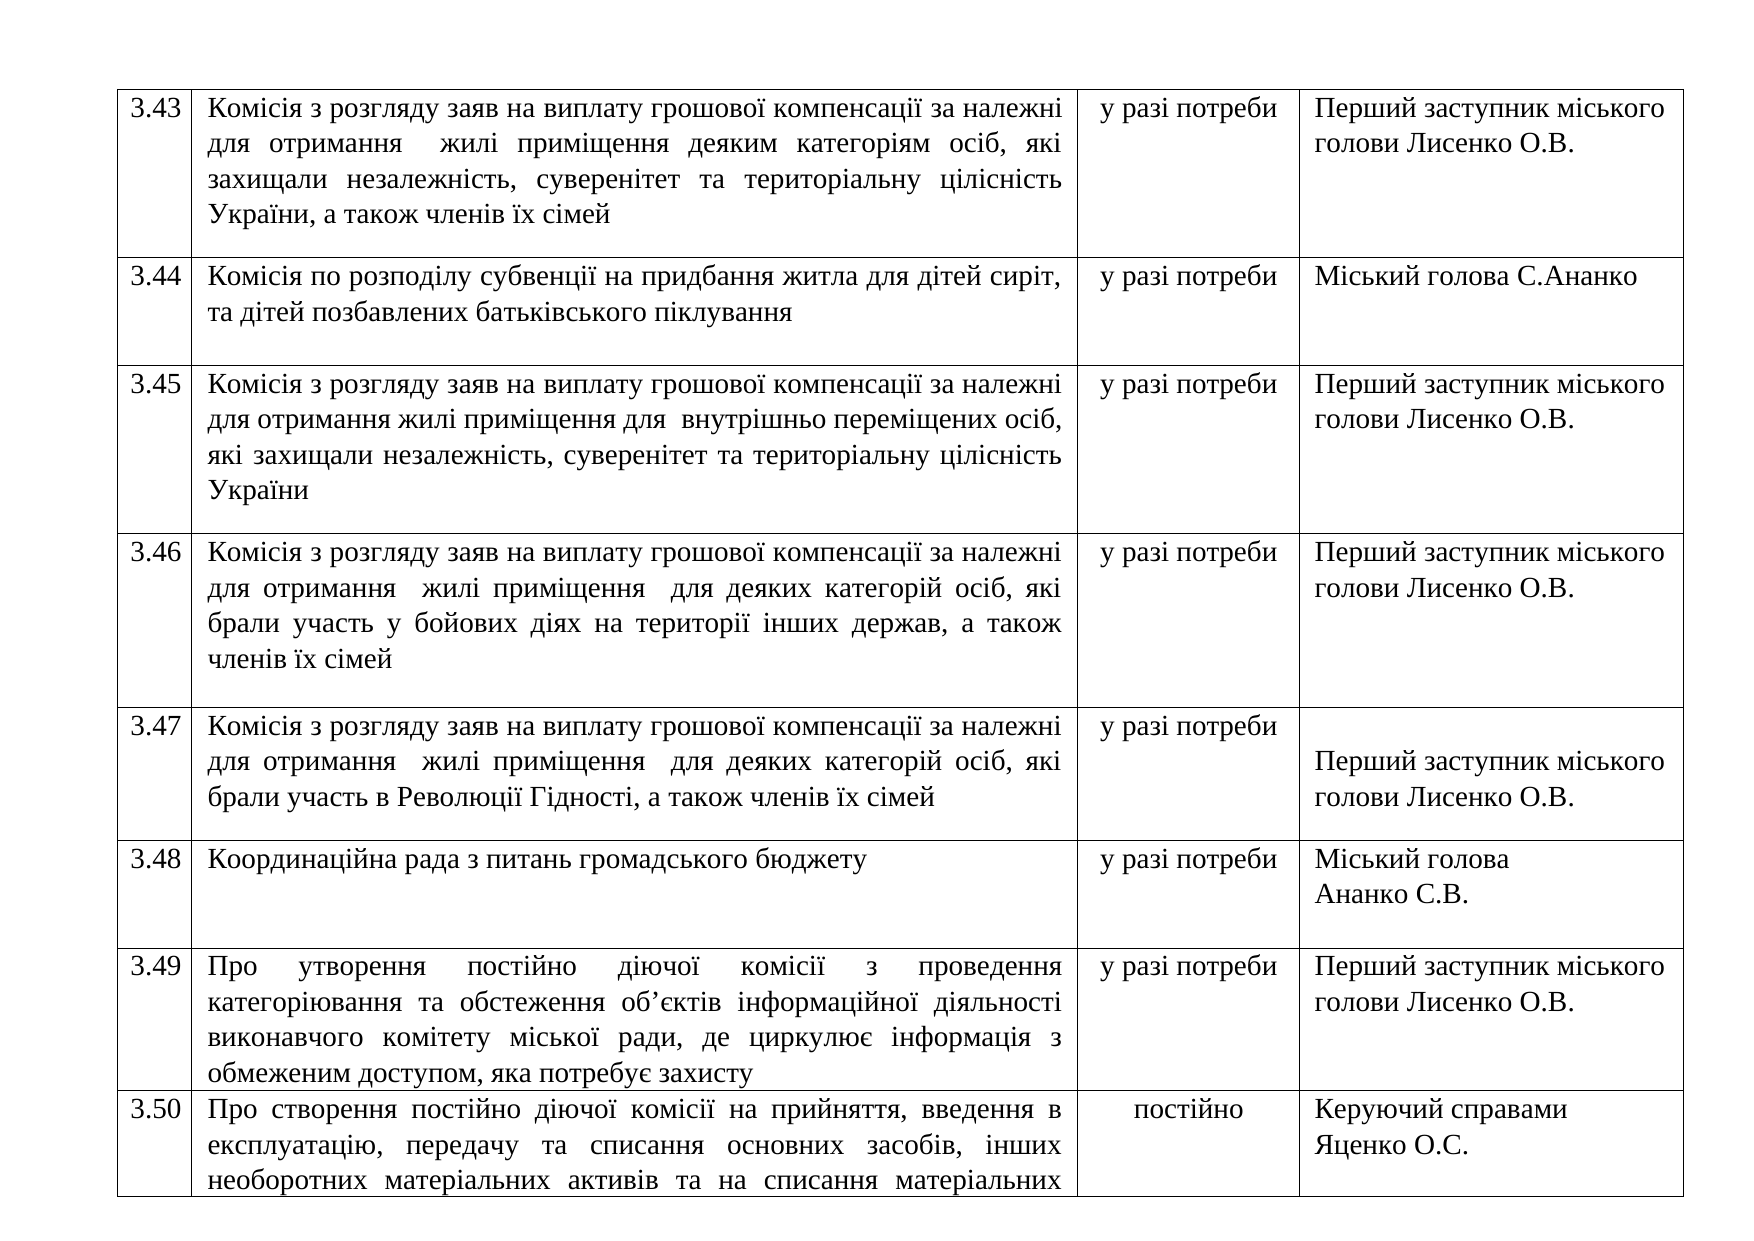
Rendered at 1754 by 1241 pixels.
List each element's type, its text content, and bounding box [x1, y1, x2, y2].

table_cell Комісія з розгляду заяв на виплату грошової компенсації за належні для отримання жилі приміщення для деяких категорій осіб, які брали участь в Революції Гідності, а також членів їх сімей [192, 708, 1077, 840]
table_cell [118, 708, 191, 840]
table_cell Перший заступник міського голови Лисенко О.В. [1300, 366, 1683, 533]
table_cell [118, 90, 191, 257]
table_cell Перший заступник міського голови Лисенко О.В. [1300, 949, 1683, 1090]
table_cell Перший заступник міського голови Лисенко О.В. [1300, 708, 1683, 840]
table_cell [1300, 1091, 1683, 1196]
table_cell Про утворення постійно діючої комісії з проведення категоріювання та обстеження об’єктів інформаційної діяльності виконавчого комітету міської ради, де циркулює інформація з обмеженим доступом, яка потребує захисту [192, 949, 1077, 1090]
table_cell у разі потреби [1078, 708, 1299, 840]
table_cell Перший заступник міського голови Лисенко О.В. [1300, 534, 1683, 707]
table_cell [118, 534, 191, 707]
table_cell Про [118, 949, 191, 1090]
table_cell у разі потреби [1078, 841, 1299, 947]
table_cell у разі потреби [1078, 258, 1299, 365]
table_cell Координаційна рада з питань громадського бюджету [192, 841, 1077, 947]
table_cell Міський голова Ананко С.В. [1300, 841, 1683, 947]
table_cell у разі потреби [1078, 949, 1299, 1090]
table_cell Комісія по розподілу субвенції на придбання житла для дітей сиріт, та дітей позбавлених батьківського піклування [192, 258, 1077, 365]
table_cell постійно [1078, 1091, 1299, 1196]
table_cell Міський голова С.Ананко [1300, 258, 1683, 365]
table_cell [118, 258, 191, 365]
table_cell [192, 1091, 1077, 1196]
table_cell Комісія з розгляду заяв на виплату грошової компенсації за належні для отримання жилі приміщення деяким категоріям осіб, які захищали незалежність, суверенітет та територіальну цілісність України, а також членів їх сімей [192, 90, 1077, 257]
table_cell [1300, 90, 1683, 257]
table_cell у разі потреби [1078, 534, 1299, 707]
table_cell Комісія з розгляду заяв на виплату грошової компенсації за належні для отримання жилі приміщення для внутрішньо переміщених осіб, які захищали незалежність, суверенітет та територіальну цілісність України [192, 366, 1077, 533]
table_cell у разі потреби [1078, 366, 1299, 533]
table_cell [118, 841, 191, 947]
table_cell у разі потреби [1078, 90, 1299, 257]
table_cell Комісія з розгляду заяв на виплату грошової компенсації за належні для отримання жилі приміщення для деяких категорій осіб, які брали участь у бойових діях на території інших держав, а також членів їх сімей [192, 534, 1077, 707]
table_cell [118, 366, 191, 533]
table_cell [118, 1091, 191, 1196]
